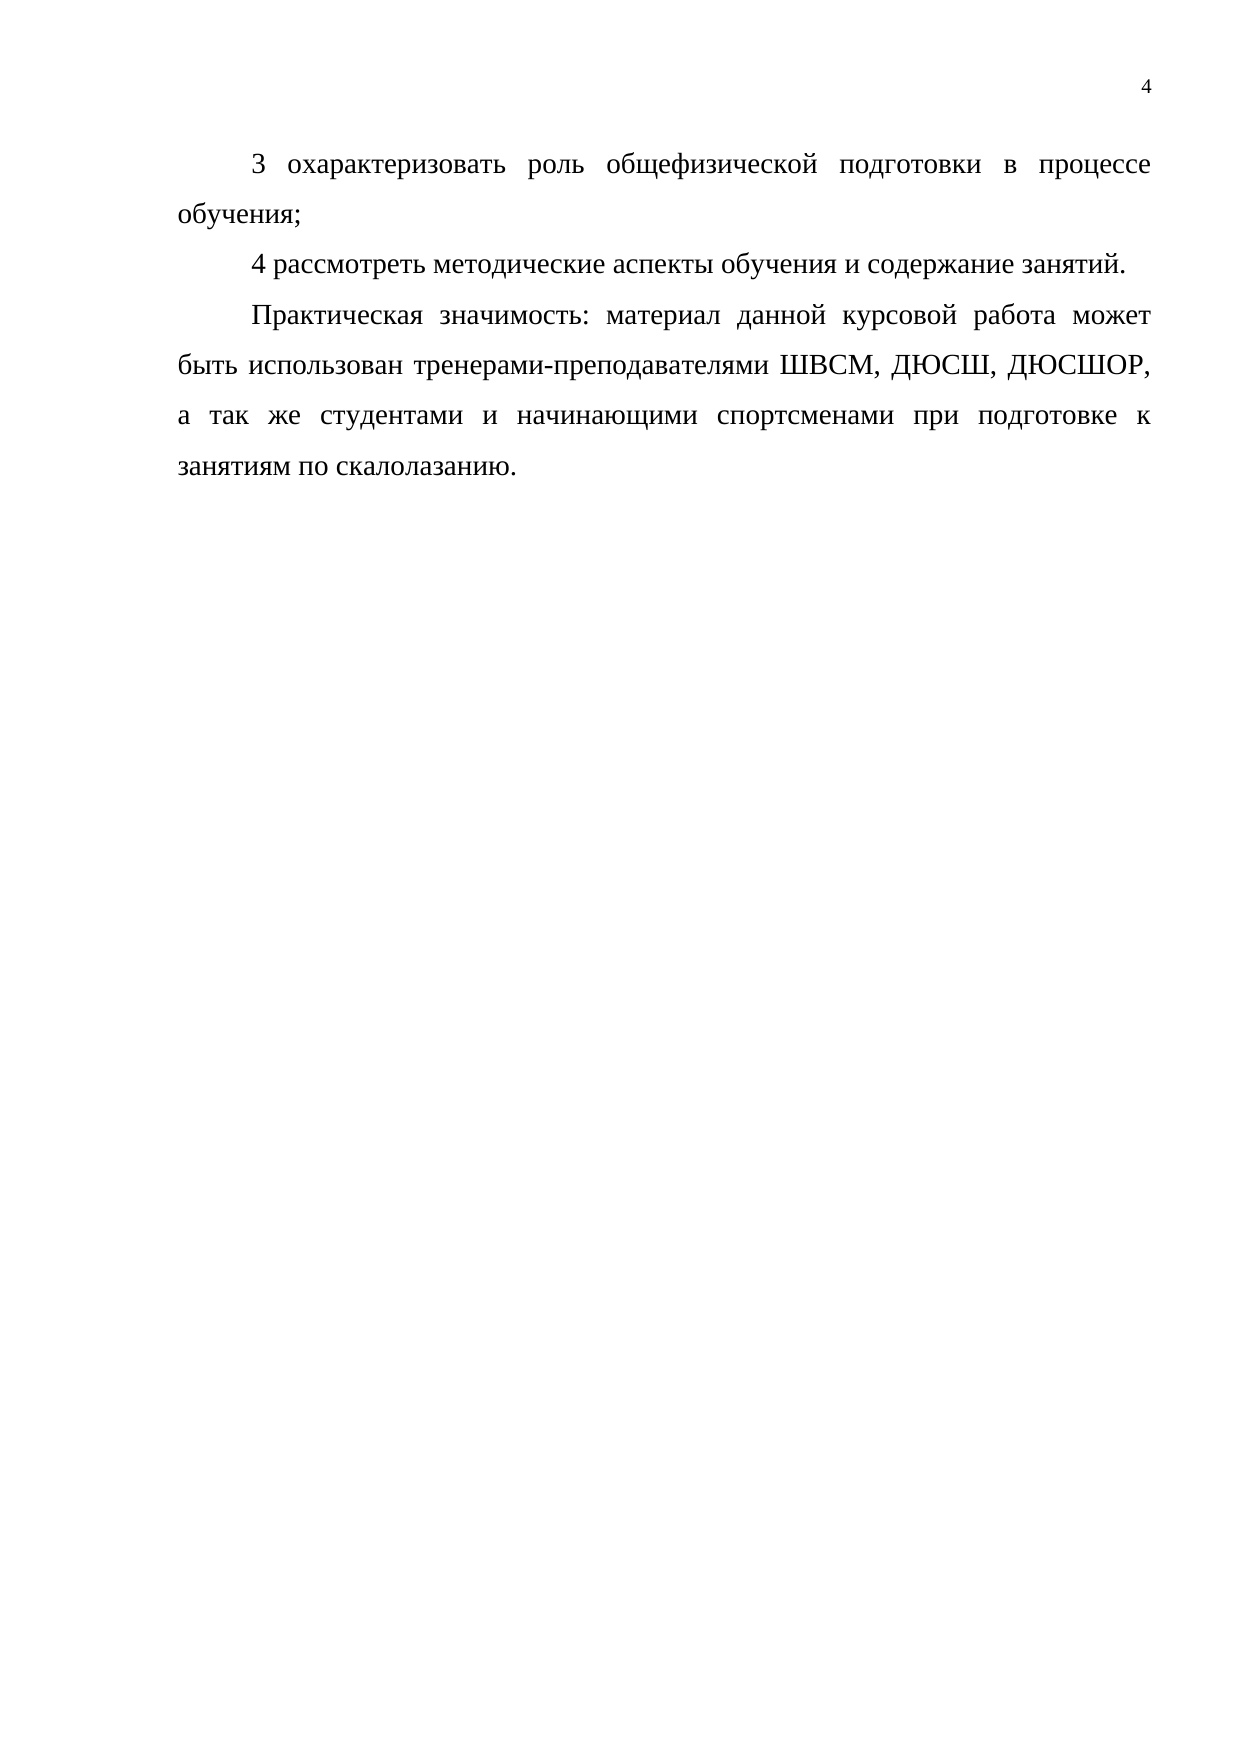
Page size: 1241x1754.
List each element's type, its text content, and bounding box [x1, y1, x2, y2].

text 3 охарактеризовать роль общефизической подготовки в процессе обучения; [177, 146, 1152, 230]
text Практическая значимость: материал данной курсовой работа может быть использован тренерами-преподавателями ШВСМ, ДЮСШ, ДЮСШОР, а так же студентами и начинающими спортсменами при подготовке к занятиям по скалолазанию. [177, 297, 1152, 481]
text 4 рассмотреть методические аспекты обучения и содержание занятий. [177, 247, 1152, 280]
